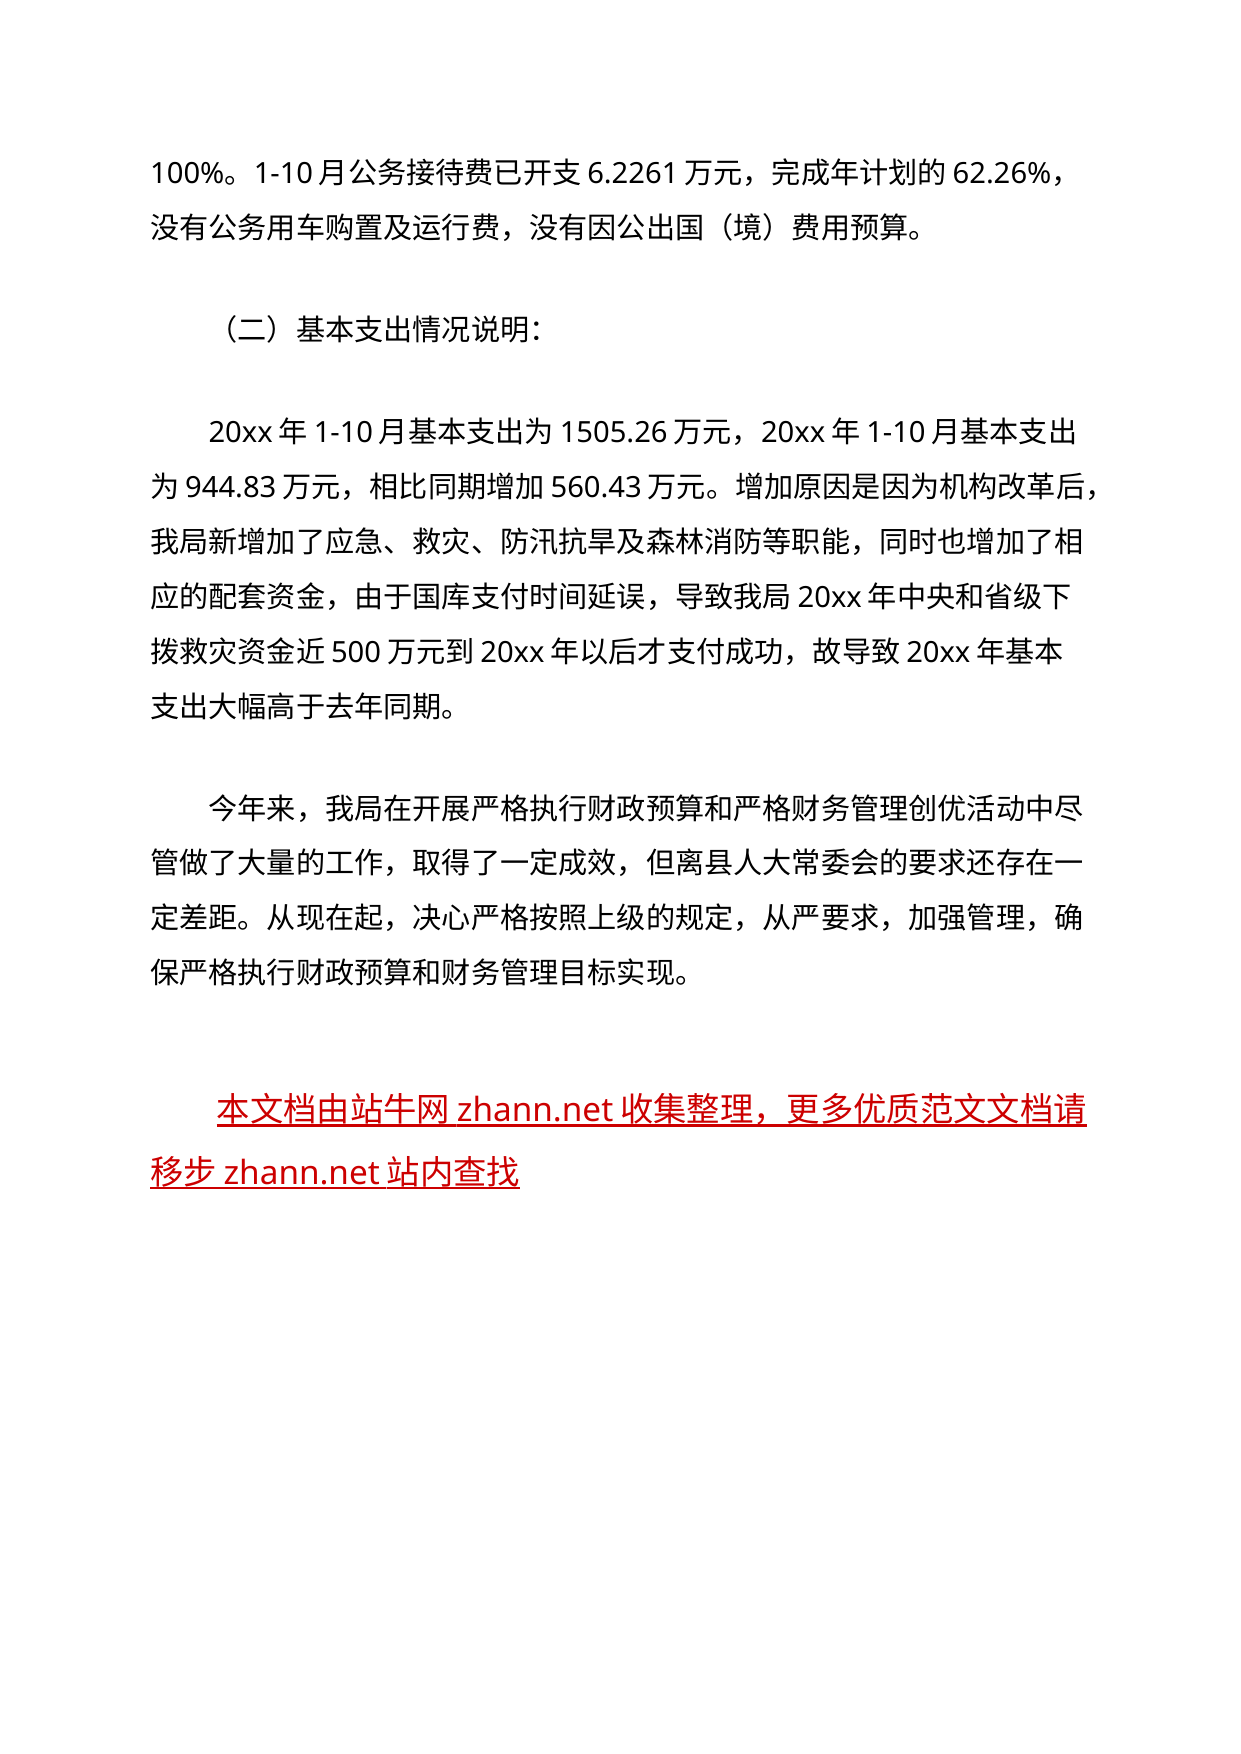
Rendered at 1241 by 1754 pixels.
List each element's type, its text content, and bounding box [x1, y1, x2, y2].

text 今年来，我局在开展严格执行财政预算和严格财务管理创优活动中尽管做了大量的工作，取得了一定成效，但离县人大常委会的要求还存在一定差距。从现在起，决心严格按照上级的规定，从严要求，加强管理，确保严格执行财政预算和财务管理目标实现。 [150, 785, 1090, 992]
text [150, 150, 1090, 247]
text 本文档由站牛网zhann.net收集整理，更多优质范文文档请移步zhann.net站内查找 [150, 1083, 1090, 1194]
text 20xx年1-10月基本支出为1505.26万元，20xx年1-10月基本支出为944.83万元，相比同期增加560.43万元。增加原因是因为机构改革后，我局新增加了应急、救灾、防汛抗旱及森林消防等职能，同时也增加了相应的配套资金，由于国库支付时间延误，导致我局20xx年中央和省级下拨救灾资金近500万元到20xx年以后才支付成功，故导致20xx年基本支出大幅高于去年同期。 [150, 408, 1090, 726]
text （二）基本支出情况说明： [150, 307, 1090, 349]
